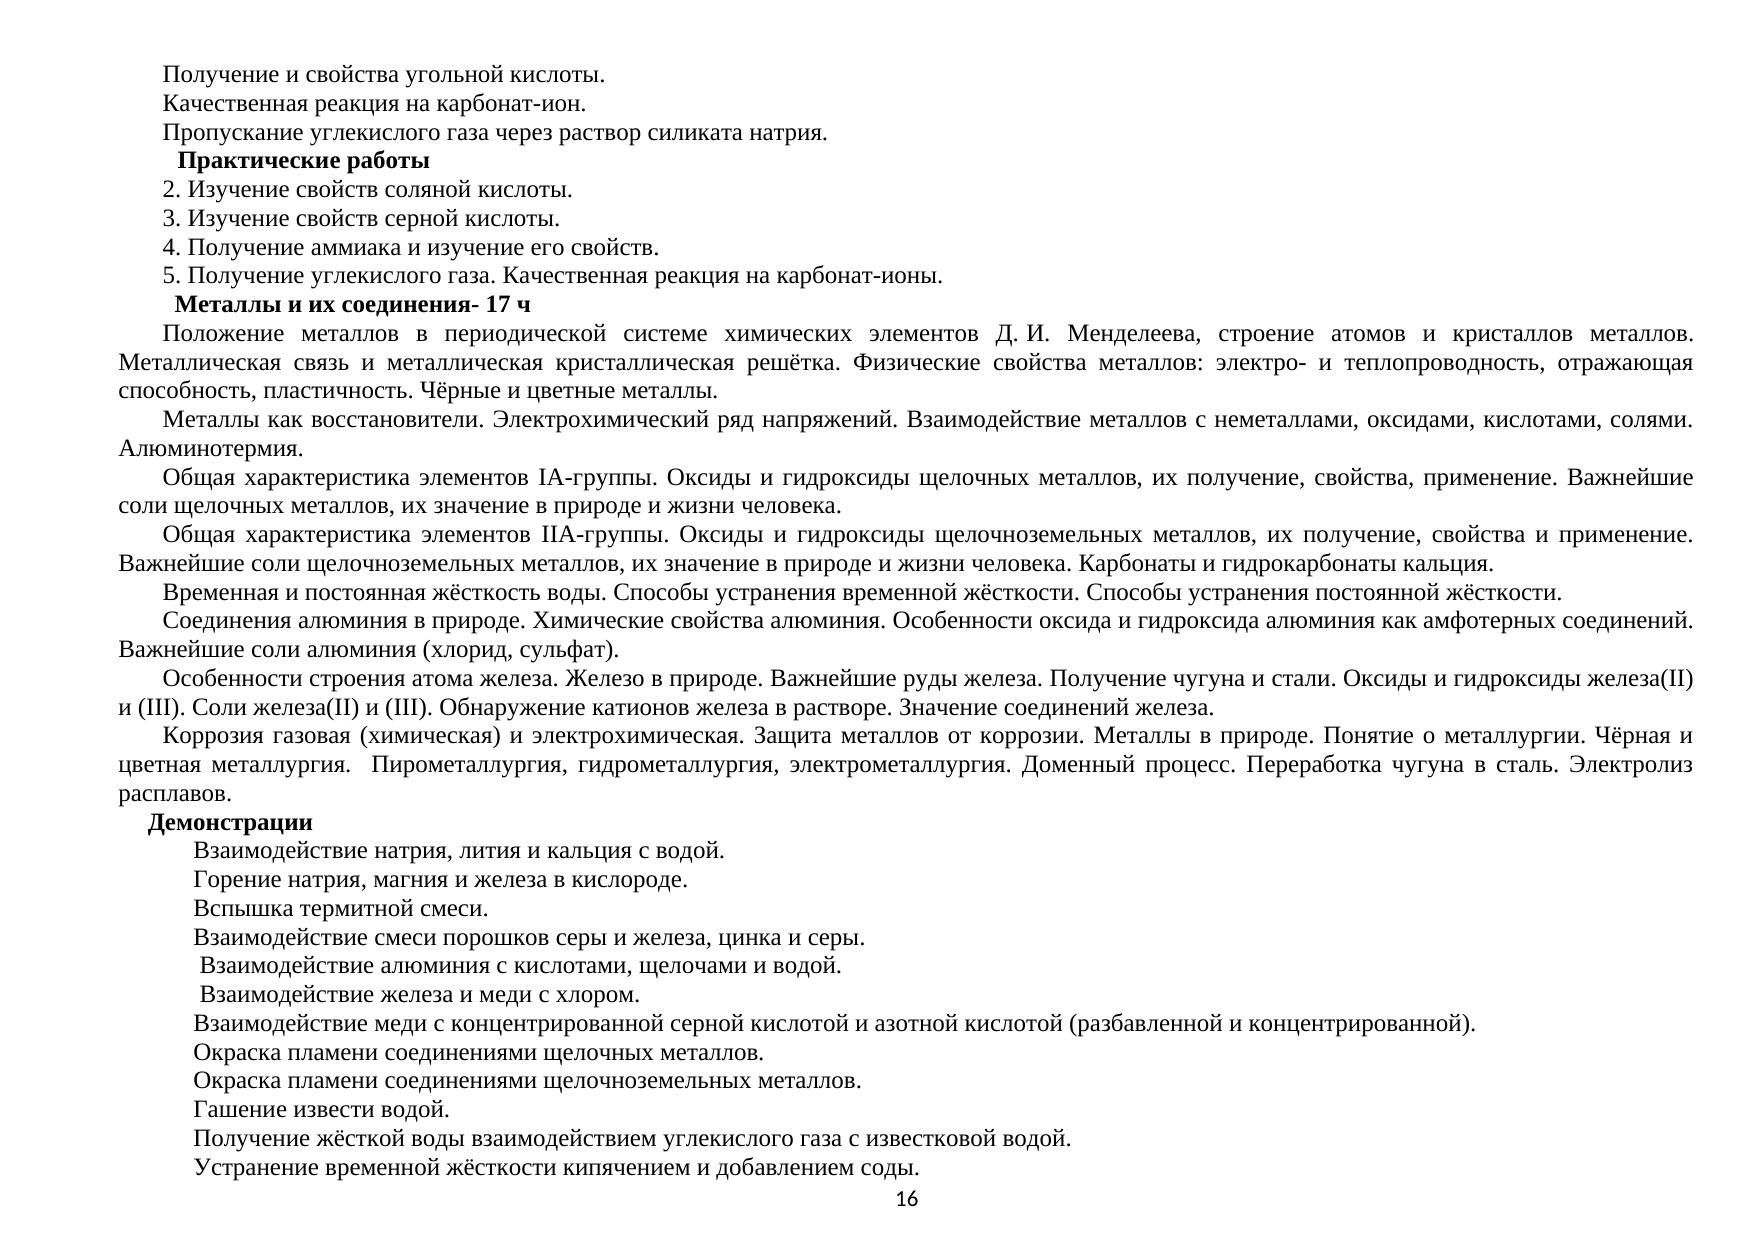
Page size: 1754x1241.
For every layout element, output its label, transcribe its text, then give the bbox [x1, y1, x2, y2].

text 2. Изучение свойств соляной кислоты. [118, 174, 1695, 203]
text Общая характеристика элементов IА-группы. Оксиды и гидроксиды щелочных металлов, их получение, свойства, применение. Важнейшие соли щелочных металлов, их значение в природе и жизни человека. [118, 462, 1695, 519]
text Окраска пламени соединениями щелочных металлов. [193, 1037, 1695, 1065]
text Металлы и их соединения- 17 ч [118, 289, 1695, 318]
text Общая характеристика элементов IIА-группы. Оксиды и гидроксиды щелочноземельных металлов, их получение, свойства и применение. Важнейшие соли щелочноземельных металлов, их значение в природе и жизни человека. Карбонаты и гидрокарбонаты кальция. [118, 519, 1695, 577]
text Получение жёсткой воды взаимодействием углекислого газа с известковой водой. [193, 1123, 1695, 1152]
text Гашение извести водой. [193, 1094, 1695, 1123]
text Особенности строения атома железа. Железо в природе. Важнейшие руды железа. Получение чугуна и стали. Оксиды и гидроксиды железа(II) и (III). Соли железа(II) и (III). Обнаружение катионов железа в растворе. Значение соединений железа. [118, 663, 1695, 720]
text Окраска пламени соединениями щелочноземельных металлов. [193, 1065, 1695, 1094]
text Временная и постоянная жёсткость воды. Способы устранения временной жёсткости. Способы устранения постоянной жёсткости. [118, 577, 1695, 605]
text Горение натрия, магния и железа в кислороде. [193, 864, 1695, 893]
text Металлы как восстановители. Электрохимический ряд напряжений. Взаимодействие металлов с неметаллами, оксидами, кислотами, солями. Алюминотермия. [118, 404, 1695, 462]
text Практические работы [118, 145, 1695, 174]
text Взаимодействие алюминия с кислотами, щелочами и водой. [193, 950, 1695, 979]
text Вспышка термитной смеси. [193, 893, 1695, 922]
text Пропускание углекислого газа через раствор силиката натрия. [118, 117, 1695, 145]
text Устранение временной жёсткости кипячением и добавлением соды. [193, 1152, 1695, 1180]
text Получение и свойства угольной кислоты. [118, 59, 1695, 88]
text 3. Изучение свойств серной кислоты. [118, 203, 1695, 232]
text Демонстрации [118, 807, 1695, 835]
text Взаимодействие меди с концентрированной серной кислотой и азотной кислотой (разбавленной и концентрированной). [193, 1008, 1695, 1037]
text Взаимодействие железа и меди с хлором. [193, 979, 1695, 1008]
text Положение металлов в периодической системе химических элементов Д. И. Менделеева, строение атомов и кристаллов металлов. Металлическая связь и металлическая кристаллическая решётка. Физические свойства металлов: электро- и теплопроводность, отражающая способность, пластичность. Чёрные и цветные металлы. [118, 318, 1695, 404]
text Коррозия газовая (химическая) и электрохимическая. Защита металлов от коррозии. Металлы в природе. Понятие о металлургии. Чёрная и цветная металлургия. Пирометаллургия, гидрометаллургия, электрометаллургия. Доменный процесс. Переработка чугуна в сталь. Электролиз расплавов. [118, 720, 1695, 807]
text Качественная реакция на карбонат-ион. [118, 88, 1695, 117]
text Взаимодействие смеси порошков серы и железа, цинка и серы. [193, 922, 1695, 950]
text 4. Получение аммиака и изучение его свойств. [118, 232, 1695, 260]
text Взаимодействие натрия, лития и кальция с водой. [193, 835, 1695, 864]
text Соединения алюминия в природе. Химические свойства алюминия. Особенности оксида и гидроксида алюминия как амфотерных соединений. Важнейшие соли алюминия (хлорид, сульфат). [118, 605, 1695, 663]
text 5. Получение углекислого газа. Качественная реакция на карбонат-ионы. [118, 260, 1695, 289]
